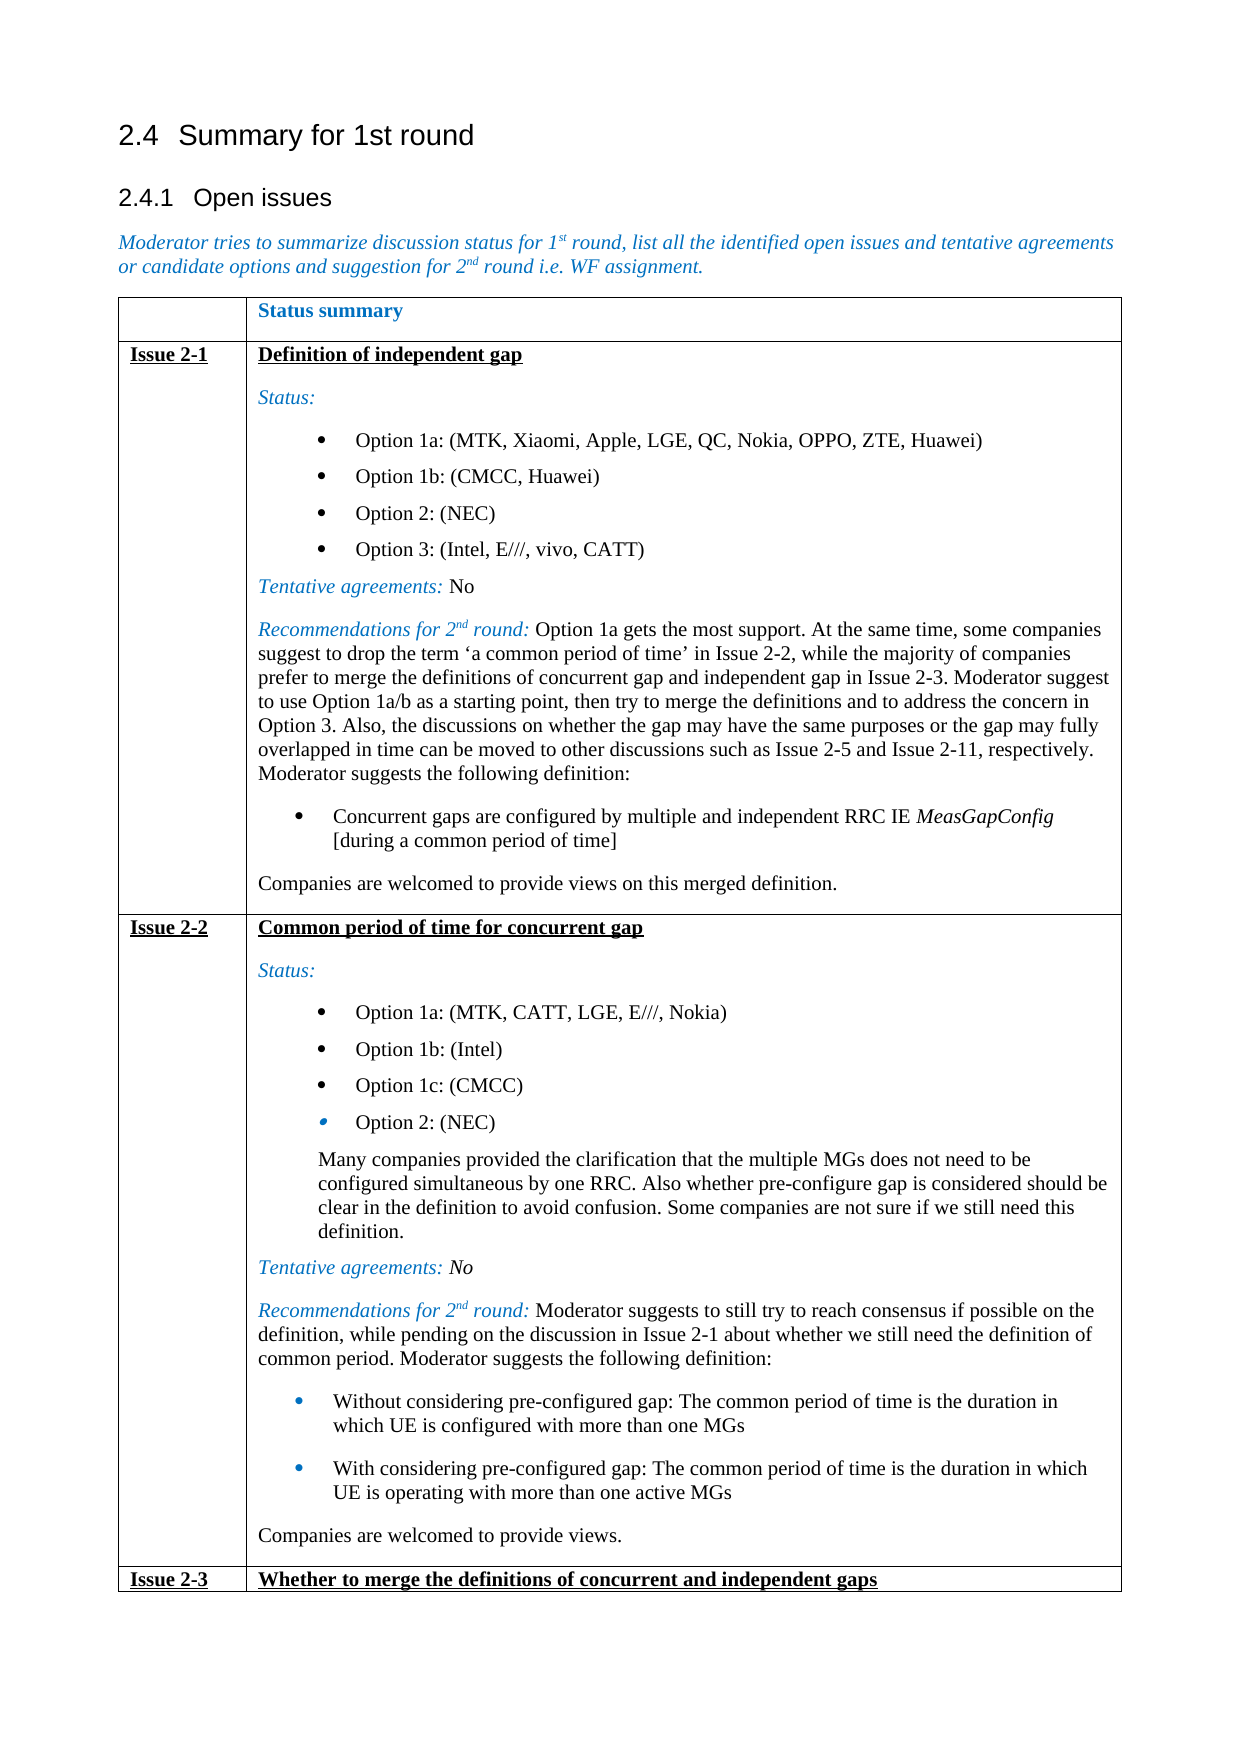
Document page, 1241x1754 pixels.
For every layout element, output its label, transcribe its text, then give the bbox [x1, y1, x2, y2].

table_cell Issue 2-1 [119, 342, 246, 914]
table_header Status summary [247, 298, 1121, 341]
subtitle Summary for 1st round [118, 118, 1122, 152]
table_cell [247, 1567, 1121, 1591]
table_cell Definition of independent gap Status: Option 1a: (MTK, Xiaomi, Apple, LGE, QC, Nokia, OPPO, ZTE, Huawei) Option 1b: (CMCC, Huawei) Option 2: (NEC) Option 3: (Intel, E///, vivo, CATT) Tentative agreements: No Recommendations for 2nd round: Option 1a gets the most support. At the same time, some companies suggest to drop the term ‘a common period of time’ in Issue 2-2, while the majority of companies prefer to merge the definitions of concurrent gap and independent gap in Issue 2-3. Moderator suggest to use Option 1a/b as a starting point, then try to merge the definitions and to address the concern in Option 3. Also, the discussions on whether the gap may have the same purposes or the gap may fully overlapped in time can be moved to other discussions such as Issue 2-5 and Issue 2-11, respectively. Moderator suggests the following definition: Concurrent gaps are configured by multiple and independent RRC IE MeasGapConfig [during a common period of time] Companies are welcomed to provide views on this merged definition. [247, 342, 1121, 914]
table_cell Issue 2-2 [119, 915, 246, 1566]
text Moderator tries to summarize discussion status for 1st round, list all the identified open issues and tentative agreements or candidate options and suggestion for 2nd round i.e. WF assignment. [118, 230, 1122, 278]
table_cell Issue 2-3 [119, 1567, 246, 1591]
table_cell Common period of time for concurrent gap Status: Option 1a: (MTK, CATT, LGE, E///, Nokia) Option 1b: (Intel) Option 1c: (CMCC) Option 2: (NEC) Many companies provided the clarification that the multiple MGs does not need to be configured simultaneous by one RRC. Also whether pre-configure gap is considered should be clear in the definition to avoid confusion. Some companies are not sure if we still need this definition. Tentative agreements: No Recommendations for 2nd round: Moderator suggests to still try to reach consensus if possible on the definition, while pending on the discussion in Issue 2-1 about whether we still need the definition of common period. Moderator suggests the following definition: Without considering pre-configured gap: The common period of time is the duration in which UE is configured with more than one MGs With considering pre-configured gap: The common period of time is the duration in which UE is operating with more than one active MGs Companies are welcomed to provide views. [247, 915, 1121, 1566]
table_header [119, 298, 246, 341]
subtitle Open issues [118, 183, 1122, 212]
